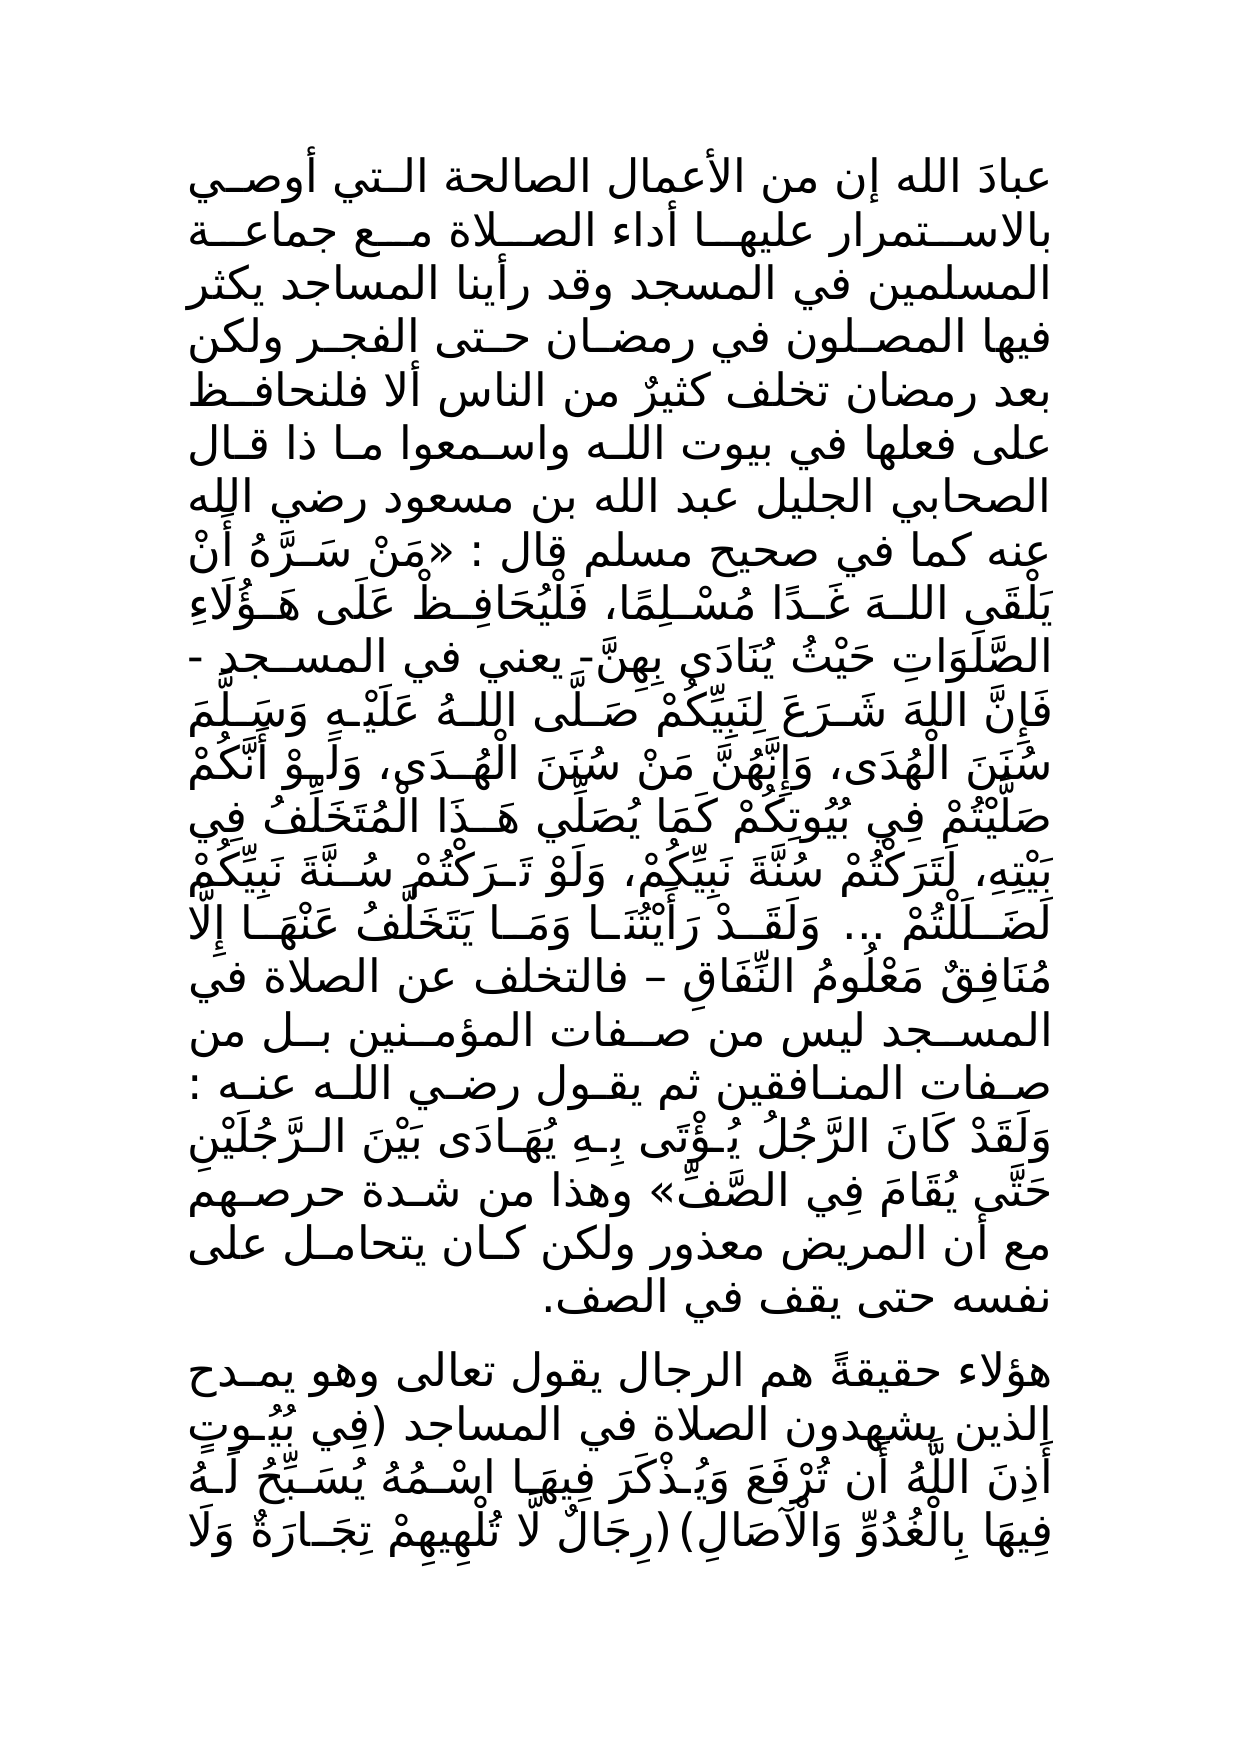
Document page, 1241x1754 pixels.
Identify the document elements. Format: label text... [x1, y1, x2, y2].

text عبادَ الله إن من الأعمال الصالحة التي أوصي بالاستمرار عليها أداء الصلاة مع جماعة المسلمين في المسجد وقد رأينا المساجد يكثر فيها المصلون في رمضان حتى الفجر ولكن بعد رمضان تخلف كثيرٌ من الناس ألا فلنحافظ على فعلها في بيوت الله واسمعوا ما ذا قال الصحابي الجليل عبد الله بن مسعود رضي الله عنه كما في صحيح مسلم قال : «مَنْ سَرَّهُ أَنْ يَلْقَى اللهَ غَدًا مُسْلِمًا، فَلْيُحَافِظْ عَلَى هَؤُلَاءِ الصَّلَوَاتِ حَيْثُ يُنَادَى بِهِنَّ- يعني في المسجد - فَإِنَّ اللهَ شَرَعَ لِنَبِيِّكُمْ صَلَّى اللهُ عَلَيْهِ وَسَلَّمَ سُنَنَ الْهُدَى، وَإِنَّهُنَّ مَنْ سُنَنَ الْهُدَى، وَلَوْ أَنَّكُمْ صَلَّيْتُمْ فِي بُيُوتِكُمْ كَمَا يُصَلِّي هَذَا الْمُتَخَلِّفُ فِي بَيْتِهِ، لَتَرَكْتُمْ سُنَّةَ نَبِيِّكُمْ، وَلَوْ تَرَكْتُمْ سُنَّةَ نَبِيِّكُمْ لَضَلَلْتُمْ ... وَلَقَدْ رَأَيْتُنَا وَمَا يَتَخَلَّفُ عَنْهَا إِلَّا مُنَافِقٌ مَعْلُومُ النِّفَاقِ – فالتخلف عن الصلاة في المسجد ليس من صفات المؤمنين بل من صفات المنافقين ثم يقول رضي الله عنه : وَلَقَدْ كَانَ الرَّجُلُ يُؤْتَى بِهِ يُهَادَى بَيْنَ الرَّجُلَيْنِ حَتَّى يُقَامَ فِي الصَّفِّ» وهذا من شدة حرصهم مع أن المريض معذور ولكن كان يتحامل على نفسه حتى يقف في الصف. [187, 150, 1053, 1323]
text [187, 1344, 1053, 1557]
